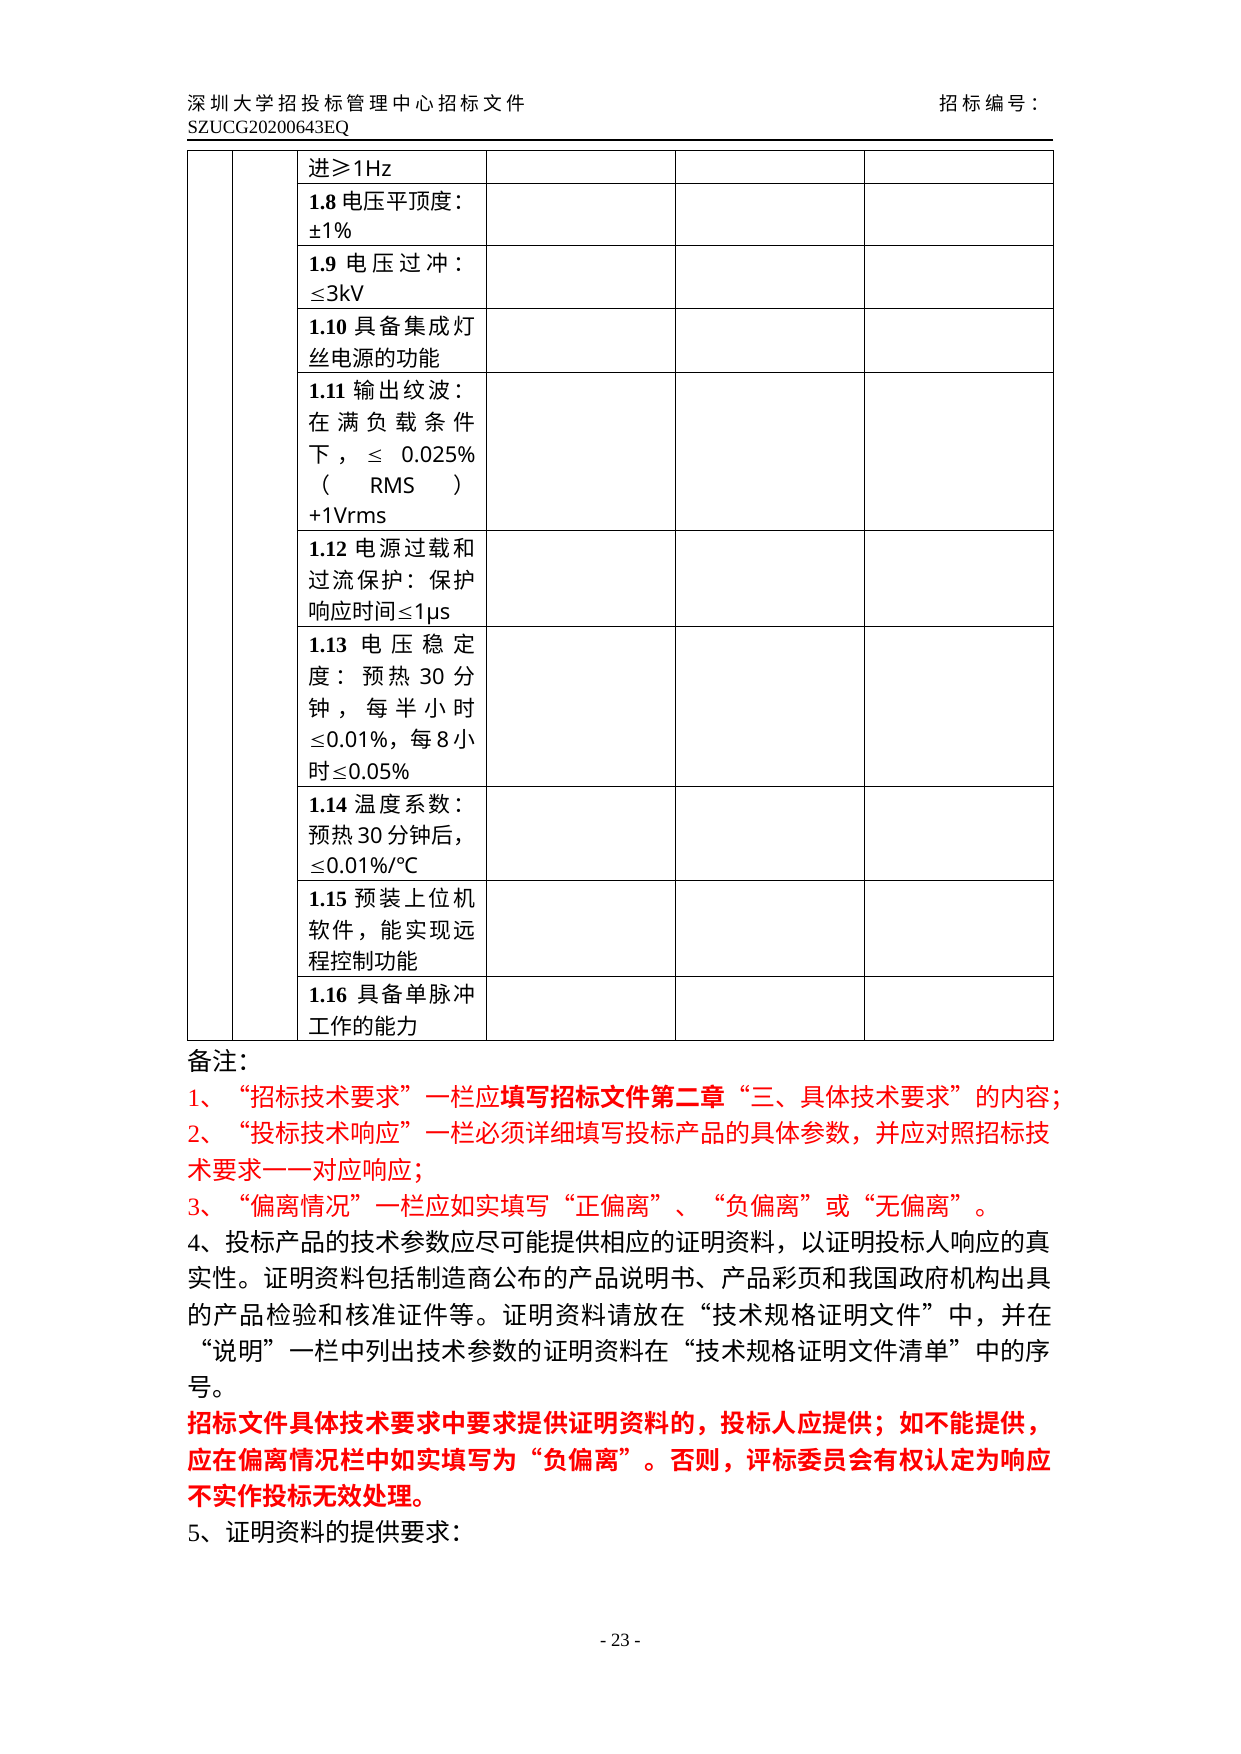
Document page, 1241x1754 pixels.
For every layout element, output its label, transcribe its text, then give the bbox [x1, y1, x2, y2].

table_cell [298, 151, 486, 183]
table_cell 1.10具备集成灯丝电源的功能 [298, 309, 486, 372]
table_cell 1.8电压平顶度：±1% [298, 184, 486, 245]
text 1、“招标技术要求”一栏应填写招标文件第二章“三、具体技术要求”的内容； [187, 1078, 1053, 1114]
table_cell 1.15预装上位机软件，能实现远程控制功能 [298, 881, 486, 976]
text 3、“偏离情况”一栏应如实填写“正偏离”、“负偏离”或“无偏离”。 [187, 1186, 1053, 1223]
table_cell [676, 246, 864, 308]
text 2、“投标技术响应”一栏必须详细填写投标产品的具体参数，并应对照招标技术要求一一对应响应； [187, 1114, 1053, 1186]
table_cell [865, 246, 1053, 308]
table_cell [676, 977, 864, 1040]
table_cell [865, 881, 1053, 976]
table_cell [487, 531, 675, 626]
table_cell [865, 977, 1053, 1040]
table_cell [676, 627, 864, 786]
table_cell [487, 977, 675, 1040]
table_cell [865, 373, 1053, 530]
table_cell [865, 184, 1053, 245]
table_cell 1.16 具备单脉冲工作的能力 [298, 977, 486, 1040]
table_cell [676, 787, 864, 880]
table_cell [676, 309, 864, 372]
table_cell [865, 151, 1053, 183]
table_cell [865, 309, 1053, 372]
table_cell 1.14温度系数：预热30分钟后，0.01%/℃ [298, 787, 486, 880]
table_cell 1.11输出纹波：在满负载条件下， 0.025%（RMS）+1Vrms [298, 373, 486, 530]
table_cell [487, 246, 675, 308]
text 4、投标产品的技术参数应尽可能提供相应的证明资料，以证明投标人响应的真实性。证明资料包括制造商公布的产品说明书、产品彩页和我国政府机构出具的产品检验和核准证件等。证明资料请放在“技术规格证明文件”中，并在“说明”一栏中列出技术参数的证明资料在“技术规格证明文件清单”中的序号。 [187, 1223, 1053, 1404]
table_cell [487, 151, 675, 183]
table_cell [487, 184, 675, 245]
table_cell [676, 531, 864, 626]
table_cell [676, 881, 864, 976]
text 5、证明资料的提供要求： [187, 1513, 1053, 1549]
table_cell [676, 151, 864, 183]
table_cell 1.9电压过冲：3kV [298, 246, 486, 308]
table_cell [676, 184, 864, 245]
table_cell [487, 787, 675, 880]
table_cell 1.12电源过载和过流保护：保护响应时间1μs [298, 531, 486, 626]
table_cell [487, 373, 675, 530]
table_cell [865, 627, 1053, 786]
table_cell [865, 531, 1053, 626]
table_cell 1.13电压稳定度：预热30分钟，每半小时0.01%，每8小时0.05% [298, 627, 486, 786]
table_cell [487, 627, 675, 786]
table_cell [676, 373, 864, 530]
text 备注： [187, 1041, 1053, 1078]
table_cell [487, 881, 675, 976]
table_cell [487, 309, 675, 372]
table_cell [865, 787, 1053, 880]
text 招标文件具体技术要求中要求提供证明资料的，投标人应提供；如不能提供，应在偏离情况栏中如实填写为“负偏离”。否则，评标委员会有权认定为响应不实作投标无效处理。 [187, 1404, 1053, 1513]
